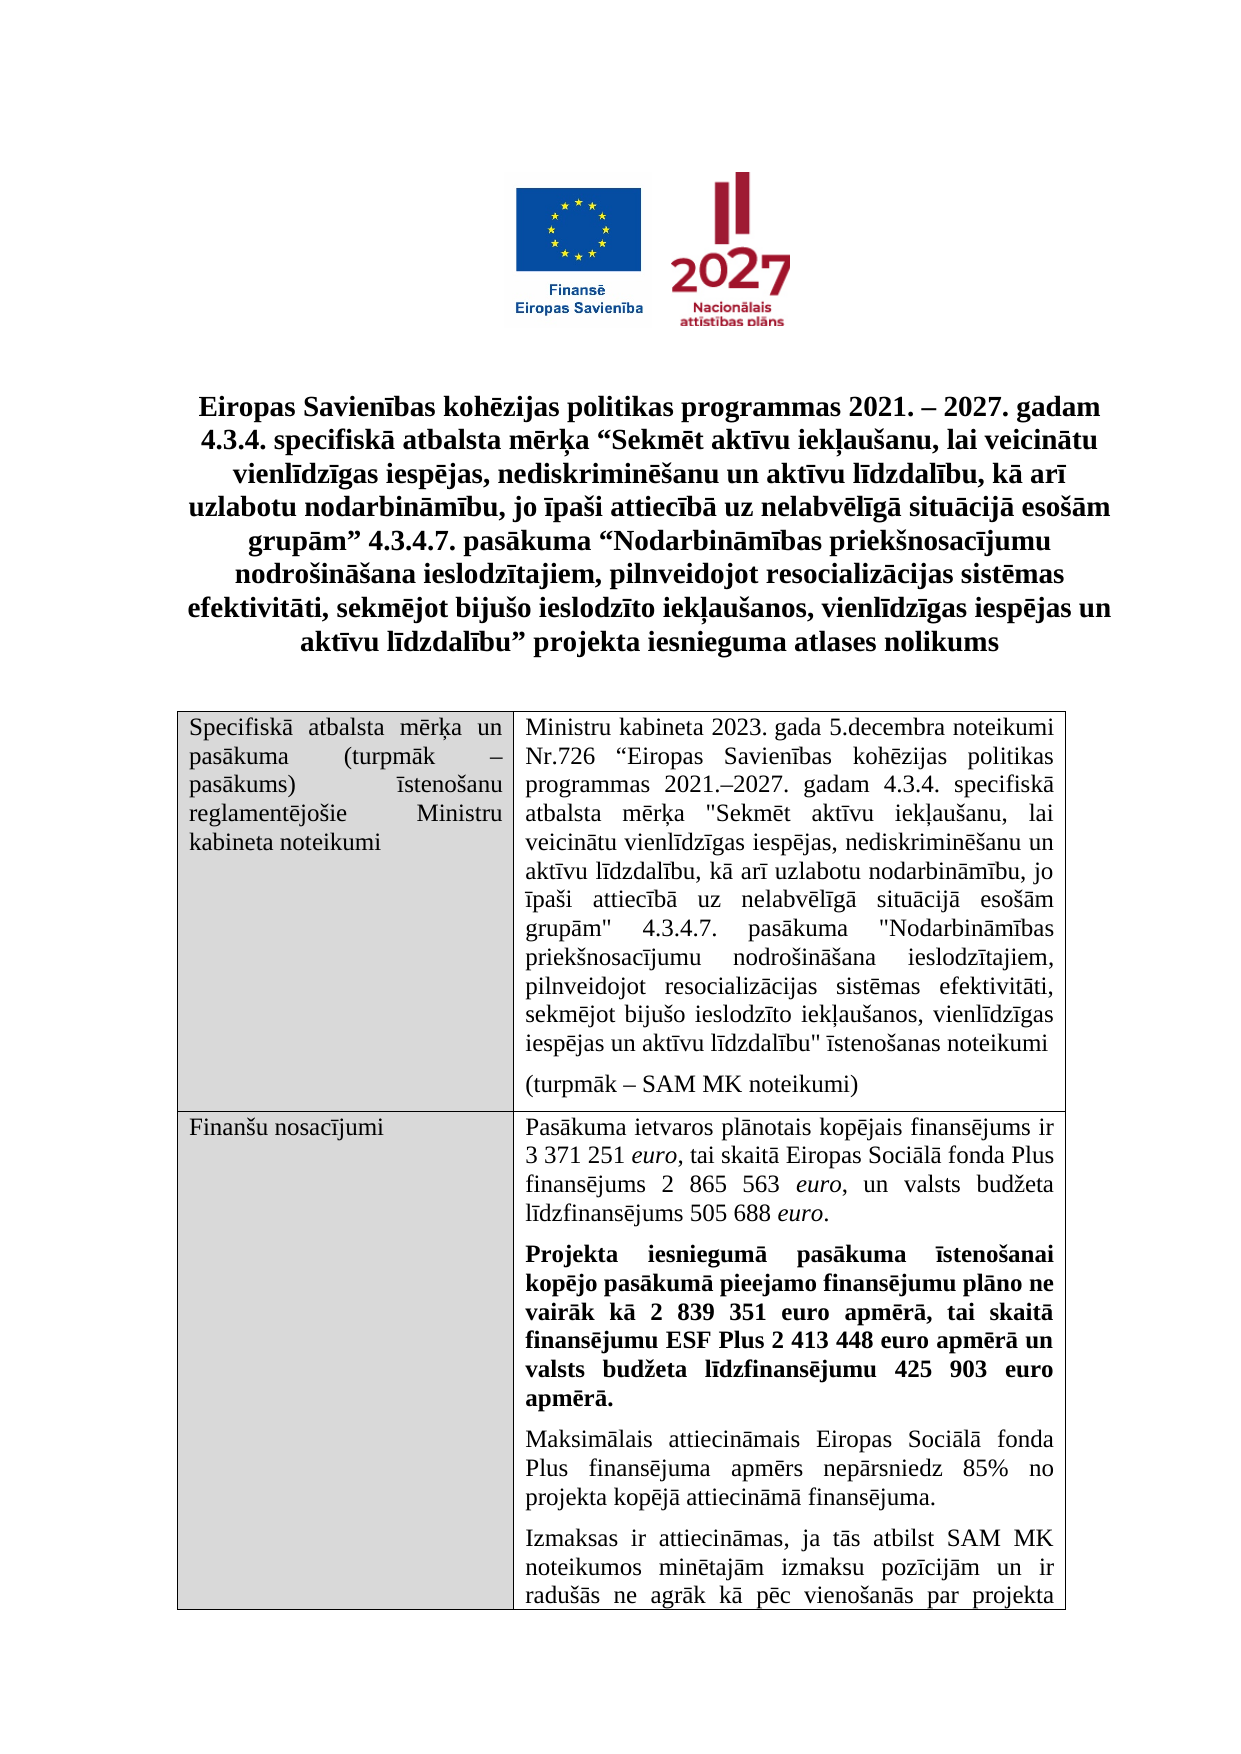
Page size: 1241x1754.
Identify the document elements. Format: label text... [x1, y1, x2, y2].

table_header Ministru kabineta 2023. gada 5.decembra noteikumi Nr.726 “Eiropas Savienības kohēzijas politikas programmas 2021.–2027. gadam 4.3.4. specifiskā atbalsta mērķa "Sekmēt aktīvu iekļaušanu, lai veicinātu vienlīdzīgas iespējas, nediskriminēšanu un aktīvu līdzdalību, kā arī uzlabotu nodarbināmību, jo īpaši attiecībā uz nelabvēlīgā situācijā esošām grupām" 4.3.4.7. pasākuma "Nodarbināmības priekšnosacījumu nodrošināšana ieslodzītajiem, pilnveidojot resocializācijas sistēmas efektivitāti, sekmējot bijušo ieslodzīto iekļaušanos, vienlīdzīgas iespējas un aktīvu līdzdalību" īstenošanas noteikumi (turpmāk – SAM MK noteikumi) [514, 712, 1065, 1111]
picture [502, 172, 652, 326]
text Eiropas Savienības kohēzijas politikas programmas 2021. – 2027. gadam 4.3.4. specifiskā atbalsta mērķa “Sekmēt aktīvu iekļaušanu, lai veicinātu vienlīdzīgas iespējas, nediskriminēšanu un aktīvu līdzdalību, kā arī uzlabotu nodarbināmību, jo īpaši attiecībā uz nelabvēlīgā situācijā esošām grupām” 4.3.4.7. pasākuma “Nodarbināmības priekšnosacījumu nodrošināšana ieslodzītajiem, pilnveidojot resocializācijas sistēmas efektivitāti, sekmējot bijušo ieslodzīto iekļaušanos, vienlīdzīgas iespējas un aktīvu līdzdalību” projekta iesnieguma atlases nolikums [177, 389, 1122, 657]
table_header [266, 171, 1135, 343]
table_header Specifiskā atbalsta mērķa un pasākuma (turpmāk – pasākums) īstenošanu reglamentējošie Ministru kabineta noteikumi [178, 712, 513, 1111]
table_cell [514, 1112, 1065, 1609]
table_cell Finanšu nosacījumi [178, 1112, 513, 1609]
picture [671, 172, 790, 326]
